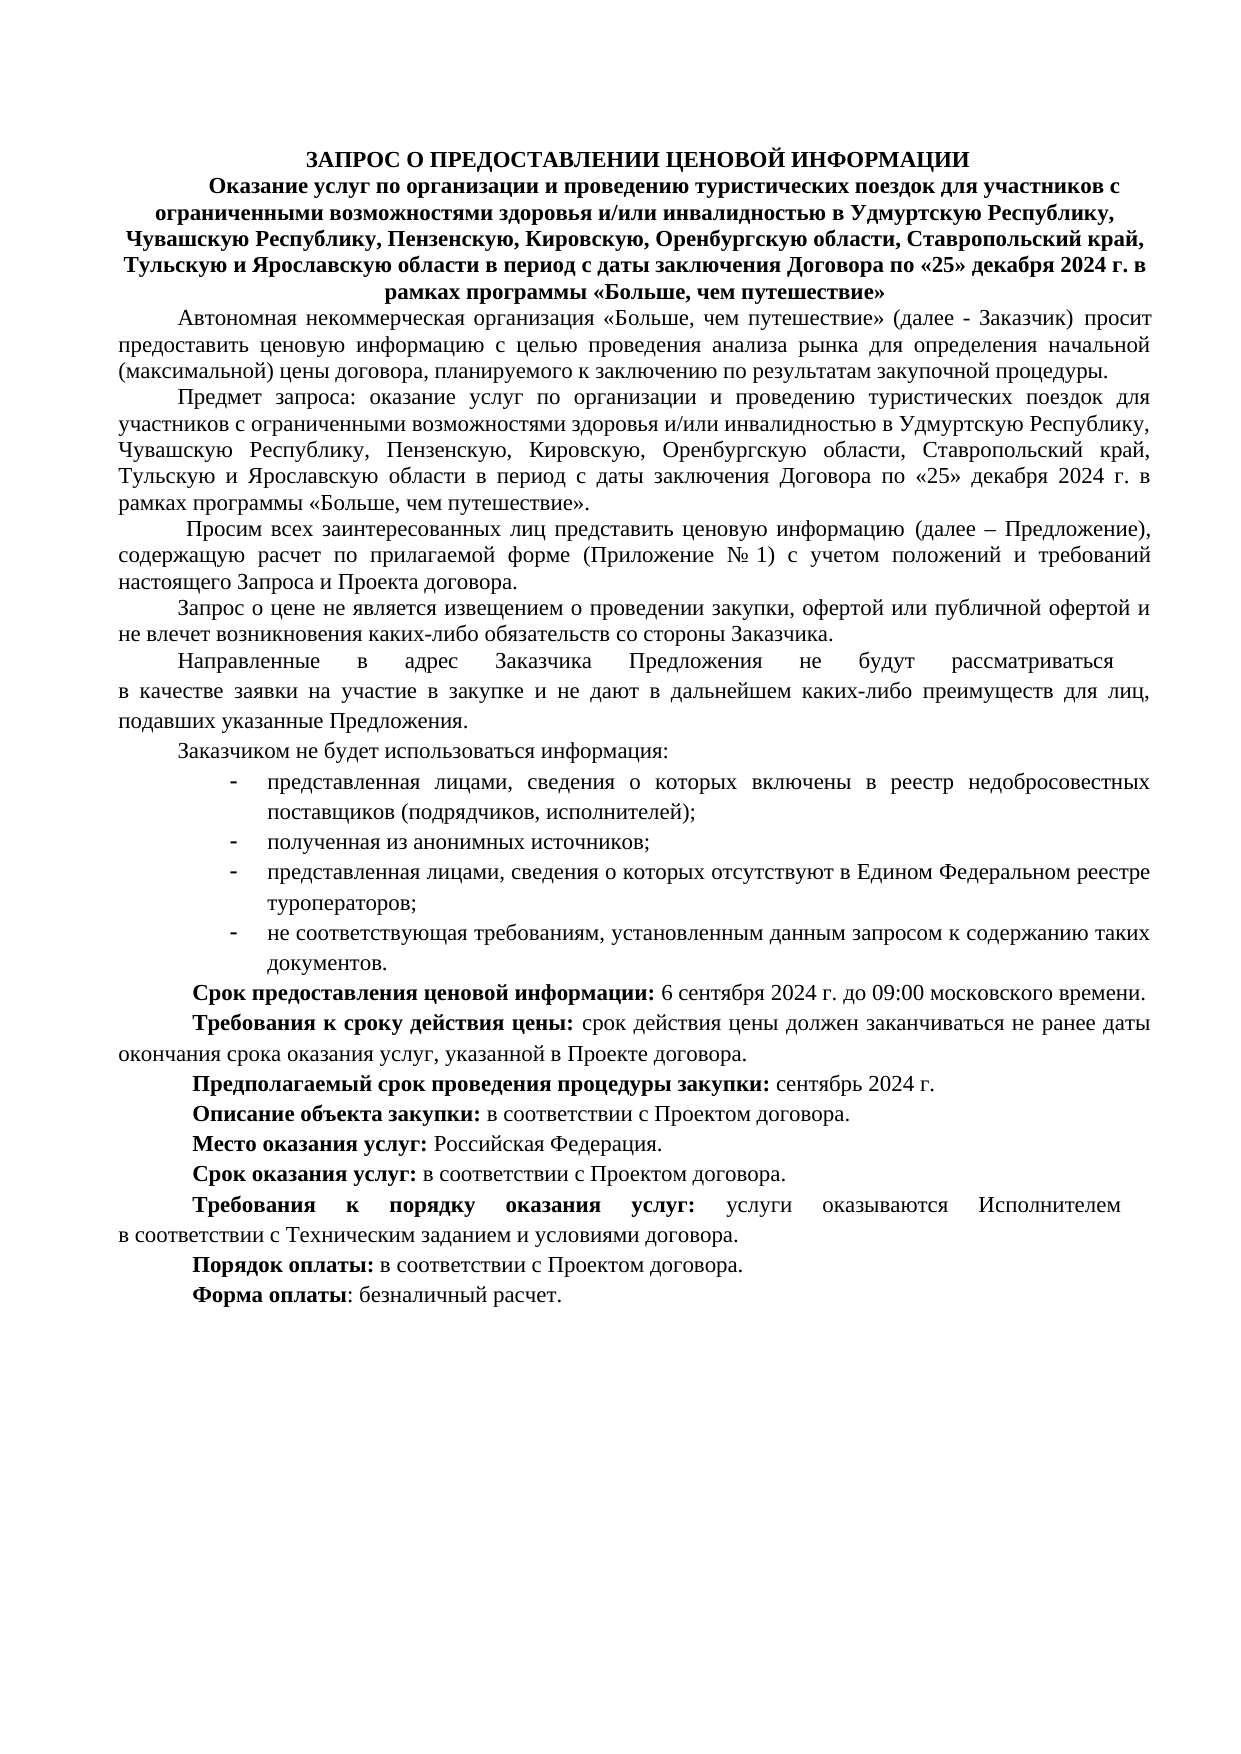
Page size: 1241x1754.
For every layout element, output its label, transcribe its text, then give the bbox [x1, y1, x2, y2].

text Срок оказания услуг: в соответствии с Проектом договора. [118, 1160, 1152, 1187]
list представленная лицами, сведения о которых включены в реестр недобросовестных поставщиков (подрядчиков, исполнителей); [229, 768, 1152, 824]
list представленная лицами, сведения о которых отсутствуют в Едином Федеральном реестре туроператоров; [229, 858, 1152, 915]
text Заказчиком не будет использоваться информация: [118, 737, 1152, 764]
text Требования к порядку оказания услуг: услуги оказываются Исполнителем в соответствии с Техническим заданием и условиями договора. [118, 1191, 1152, 1247]
text Описание объекта закупки: в соответствии с Проектом договора. [118, 1100, 1152, 1126]
text Просим всех заинтересованных лиц представить ценовую информацию (далее – Предложение), содержащую расчет по прилагаемой форме (Приложение № 1) с учетом положений и требований настоящего Запроса и Проекта договора. [118, 515, 1152, 594]
text Требования к сроку действия цены: срок действия цены должен заканчиваться не ранее даты окончания срока оказания услуг, указанной в Проекте договора. [118, 1009, 1152, 1066]
text Форма оплаты: безналичный расчет. [118, 1281, 1152, 1308]
text Оказание услуг по организации и проведению туристических поездок для участников с ограниченными возможностями здоровья и/или инвалидностью в Удмуртскую Республику, Чувашскую Республику, Пензенскую, Кировскую, Оренбургскую области, Ставропольский край, Тульскую и Ярославскую области в период с даты заключения Договора по «25» декабря 2024 г. в рамках программы «Больше, чем путешествие» [118, 172, 1152, 304]
text Порядок оплаты: в соответствии с Проектом договора. [118, 1251, 1152, 1277]
text Место оказания услуг: Российская Федерация. [118, 1130, 1152, 1157]
text ЗАПРОС О ПРЕДОСТАВЛЕНИИ ЦЕНОВОЙ ИНФОРМАЦИИ [118, 146, 1152, 172]
list не соответствующая требованиям, установленным данным запросом к содержанию таких документов. [229, 919, 1152, 975]
text Срок предоставления ценовой информации: 6 сентября 2024 г. до 09:00 московского времени. [118, 979, 1152, 1006]
text Предмет запроса: оказание услуг по организации и проведению туристических поездок для участников с ограниченными возможностями здоровья и/или инвалидностью в Удмуртскую Республику, Чувашскую Республику, Пензенскую, Кировскую, Оренбургскую области, Ставропольский край, Тульскую и Ярославскую области в период с даты заключения Договора по «25» декабря 2024 г. в рамках программы «Больше, чем путешествие». [118, 383, 1152, 515]
list полученная из анонимных источников; [229, 828, 1152, 854]
text Запрос о цене не является извещением о проведении закупки, офертой или публичной офертой и не влечет возникновения каких-либо обязательств со стороны Заказчика. [118, 594, 1152, 647]
text Автономная некоммерческая организация «Больше, чем путешествие» (далее - Заказчик) просит предоставить ценовую информацию с целью проведения анализа рынка для определения начальной (максимальной) цены договора, планируемого к заключению по результатам закупочной процедуры. [118, 304, 1152, 383]
text Направленные в адрес Заказчика Предложения не будут рассматриваться в качестве заявки на участие в закупке и не дают в дальнейшем каких-либо преимуществ для лиц, подавших указанные Предложения. [118, 647, 1152, 734]
text Предполагаемый срок проведения процедуры закупки: сентябрь 2024 г. [118, 1070, 1152, 1096]
